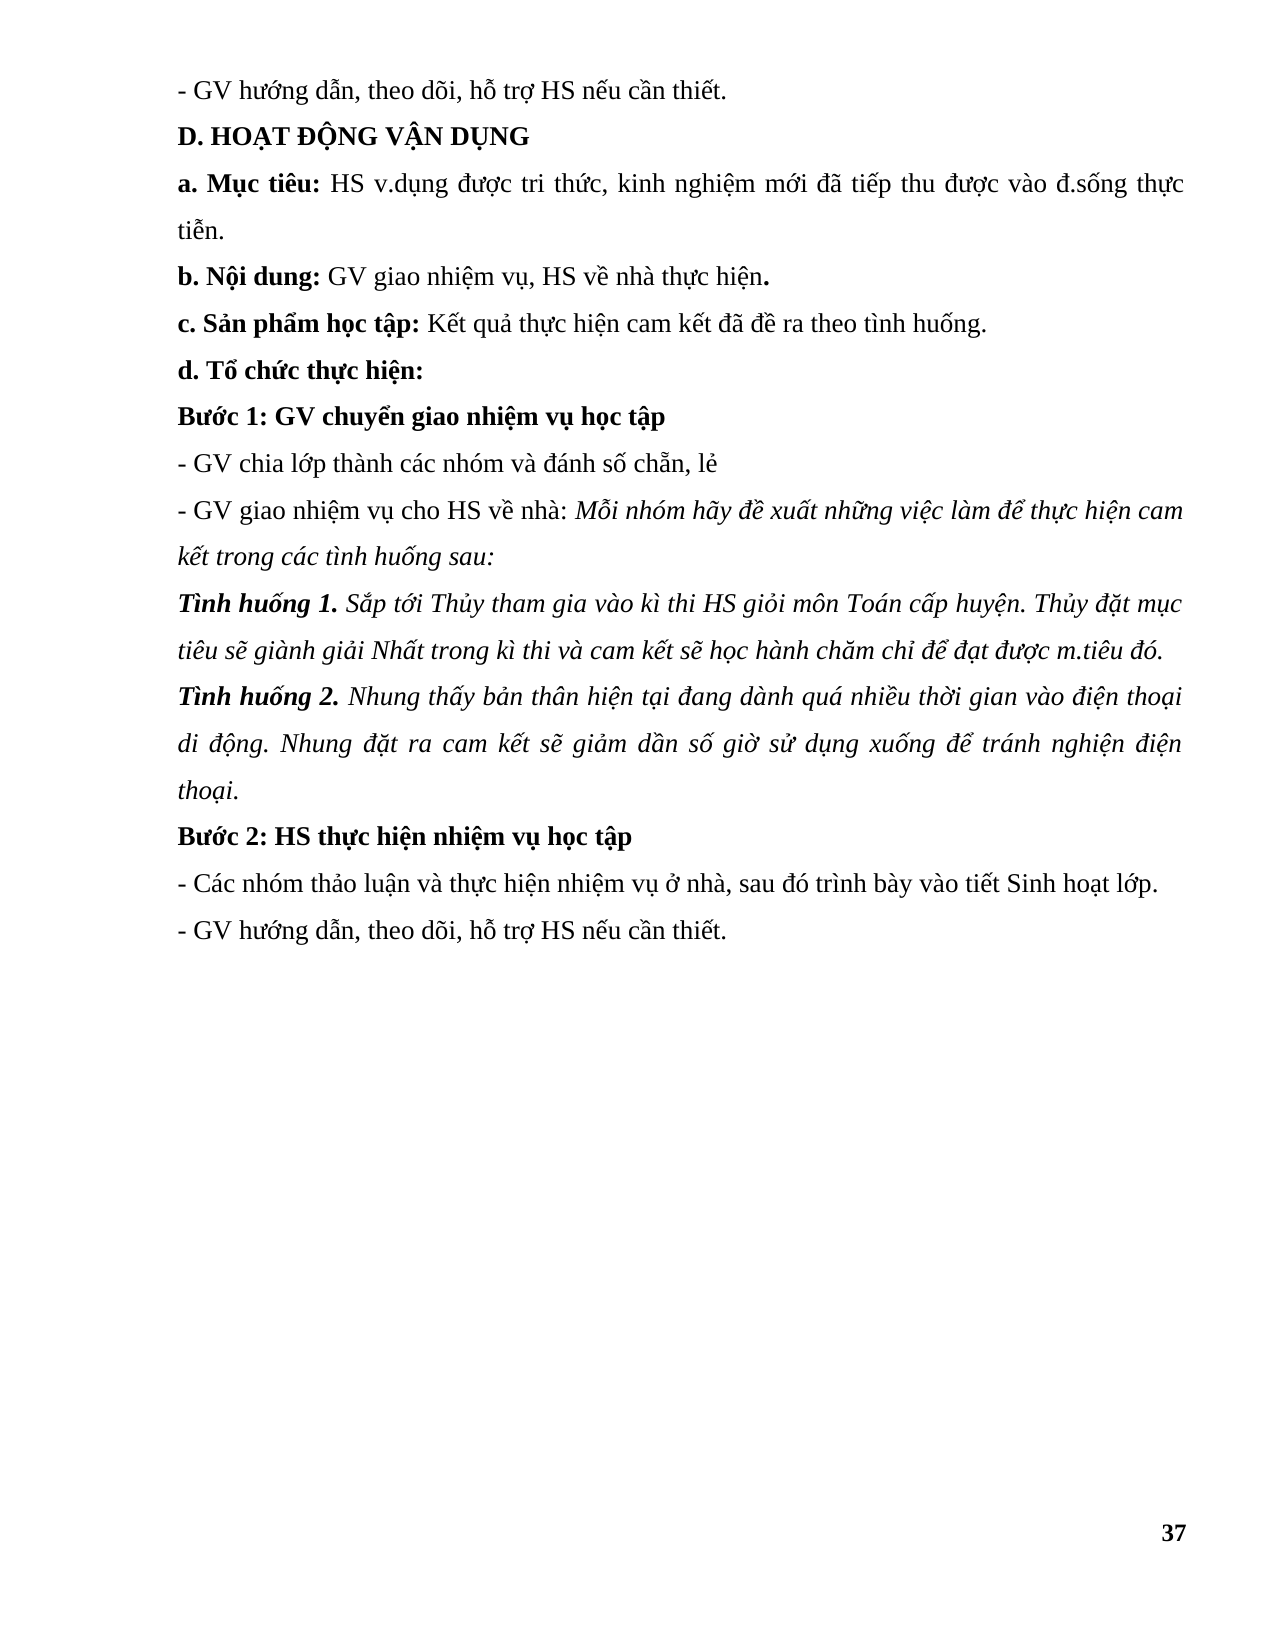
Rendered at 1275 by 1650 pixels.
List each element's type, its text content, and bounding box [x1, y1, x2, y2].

text Tình huống 2. Nhung thấy bản thân hiện tại đang dành quá nhiều thời gian vào điện thoại di động. Nhung đặt ra cam kết sẽ giảm dần số giờ sử dụng xuống để tránh nghiện điện thoại. [177, 681, 1186, 805]
text Bước 1: GV chuyển giao nhiệm vụ học tập [177, 401, 1186, 432]
text c. Sản phẩm học tập: Kết quả thực hiện cam kết đã đề ra theo tình huống. [177, 307, 1186, 338]
text - GV giao nhiệm vụ cho HS về nhà: Mỗi nhóm hãy đề xuất những việc làm để thực hiện cam kết trong các tình huống sau: [177, 494, 1186, 572]
text d. Tổ chức thực hiện: [177, 354, 1186, 385]
text Bước 2: HS thực hiện nhiệm vụ học tập [177, 821, 1186, 852]
text - Các nhóm thảo luận và thực hiện nhiệm vụ ở nhà, sau đó trình bày vào tiết Sinh hoạt lớp. [177, 867, 1186, 898]
text - GV hướng dẫn, theo dõi, hỗ trợ HS nếu cần thiết. [177, 74, 1186, 105]
text a. Mục tiêu: HS v.dụng được tri thức, kinh nghiệm mới đã tiếp thu được vào đ.sống thực tiễn. [177, 167, 1186, 245]
text D. HOẠT ĐỘNG VẬN DỤNG [177, 121, 1186, 152]
text - GV hướng dẫn, theo dõi, hỗ trợ HS nếu cần thiết. [177, 914, 1186, 945]
text b. Nội dung: GV giao nhiệm vụ, HS về nhà thực hiện. [177, 261, 1186, 292]
text - GV chia lớp thành các nhóm và đánh số chẵn, lẻ [177, 447, 1186, 478]
text Tình huống 1. Sắp tới Thủy tham gia vào kì thi HS giỏi môn Toán cấp huyện. Thủy đặt mục tiêu sẽ giành giải Nhất trong kì thi và cam kết sẽ học hành chăm chỉ để đạt được m.tiêu đó. [177, 587, 1186, 665]
